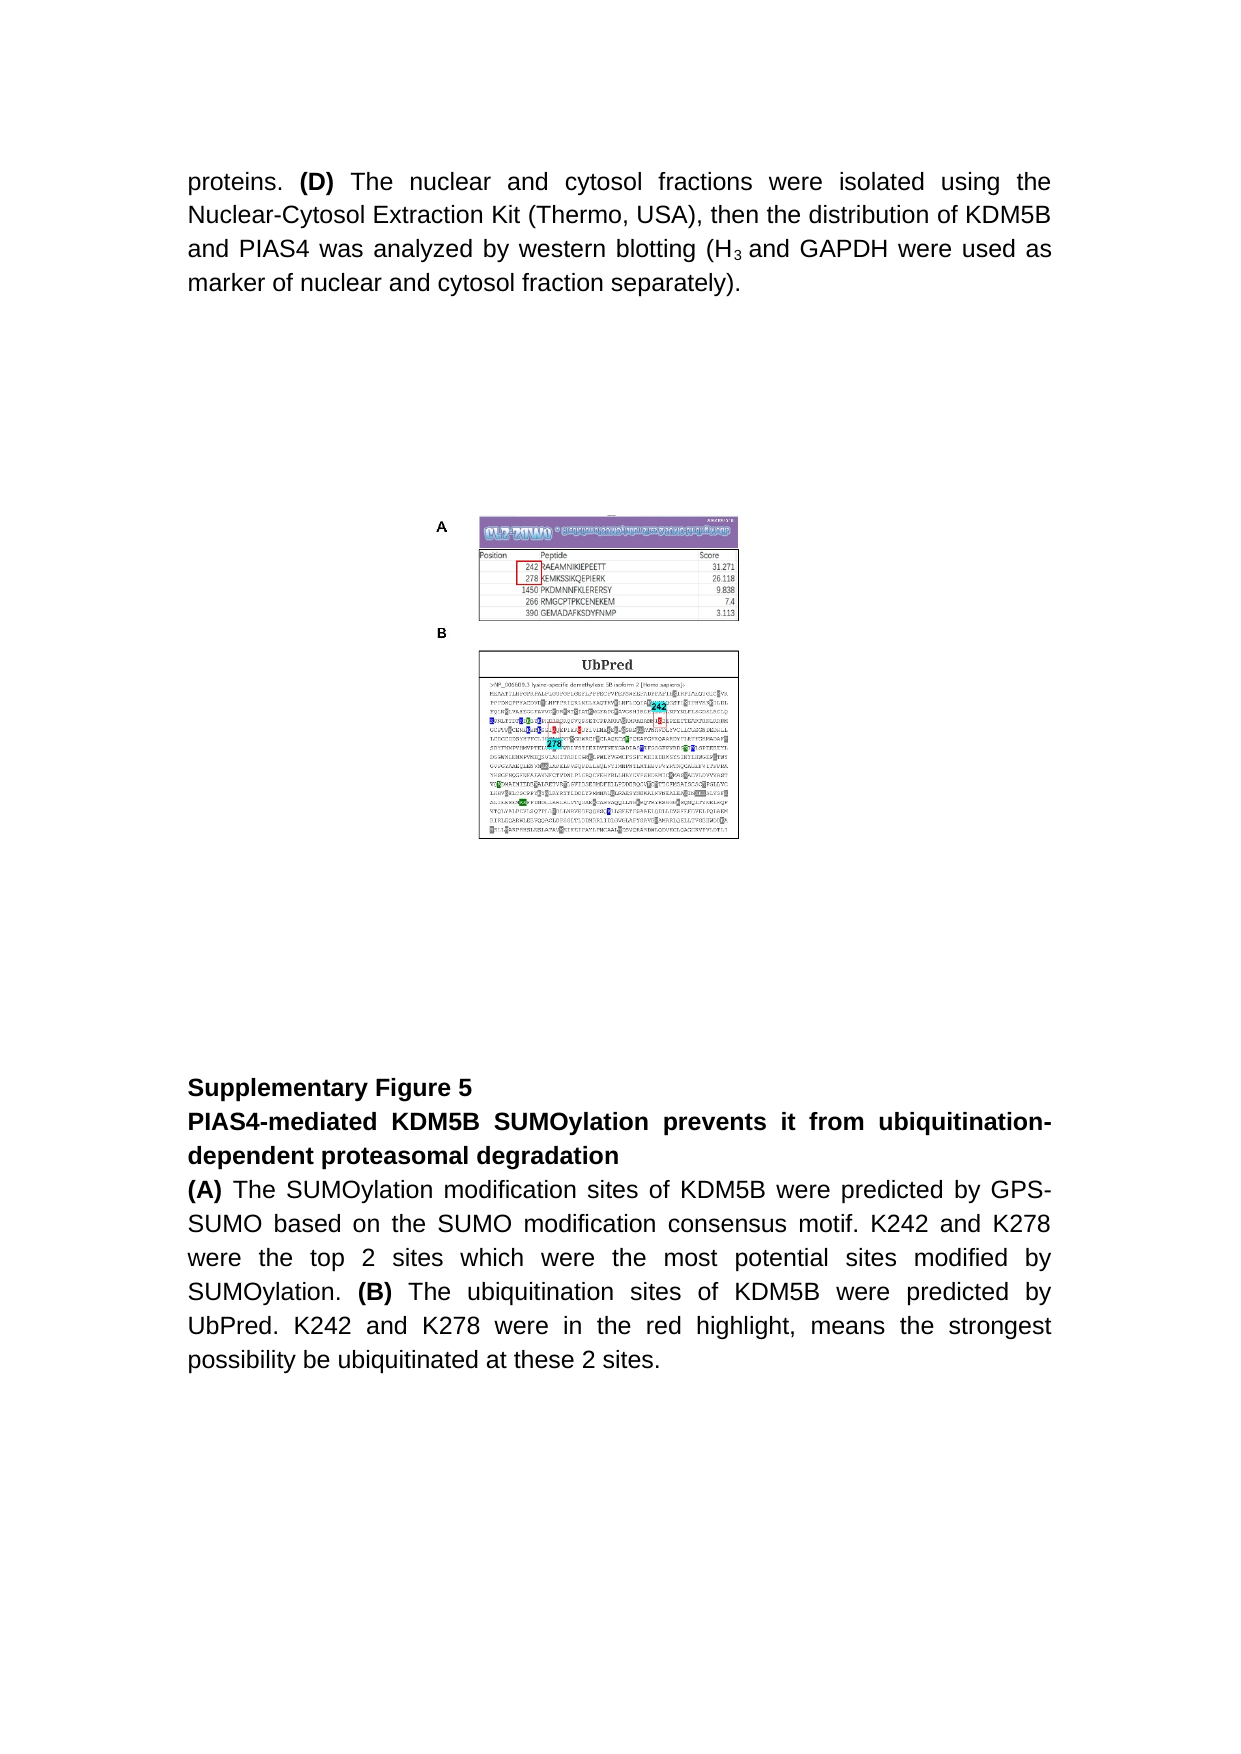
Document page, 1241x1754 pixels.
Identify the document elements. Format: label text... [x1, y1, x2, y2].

text Supplementary Figure 5 [187, 1070, 1053, 1104]
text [187, 164, 1053, 300]
picture [187, 362, 1053, 1012]
text PIAS4-mediated KDM5B SUMOylation prevents it from ubiquitination-dependent proteasomal degradation [187, 1104, 1053, 1172]
list (A) The SUMOylation modification sites of KDM5B were predicted by GPS-SUMO based on the SUMO modification consensus motif. K242 and K278 were the top 2 sites which were the most potential sites modified by SUMOylation. (B) The ubiquitination sites of KDM5B were predicted by UbPred. K242 and K278 were in the red highlight, means the strongest possibility be ubiquitinated at these 2 sites. [187, 1172, 1053, 1376]
